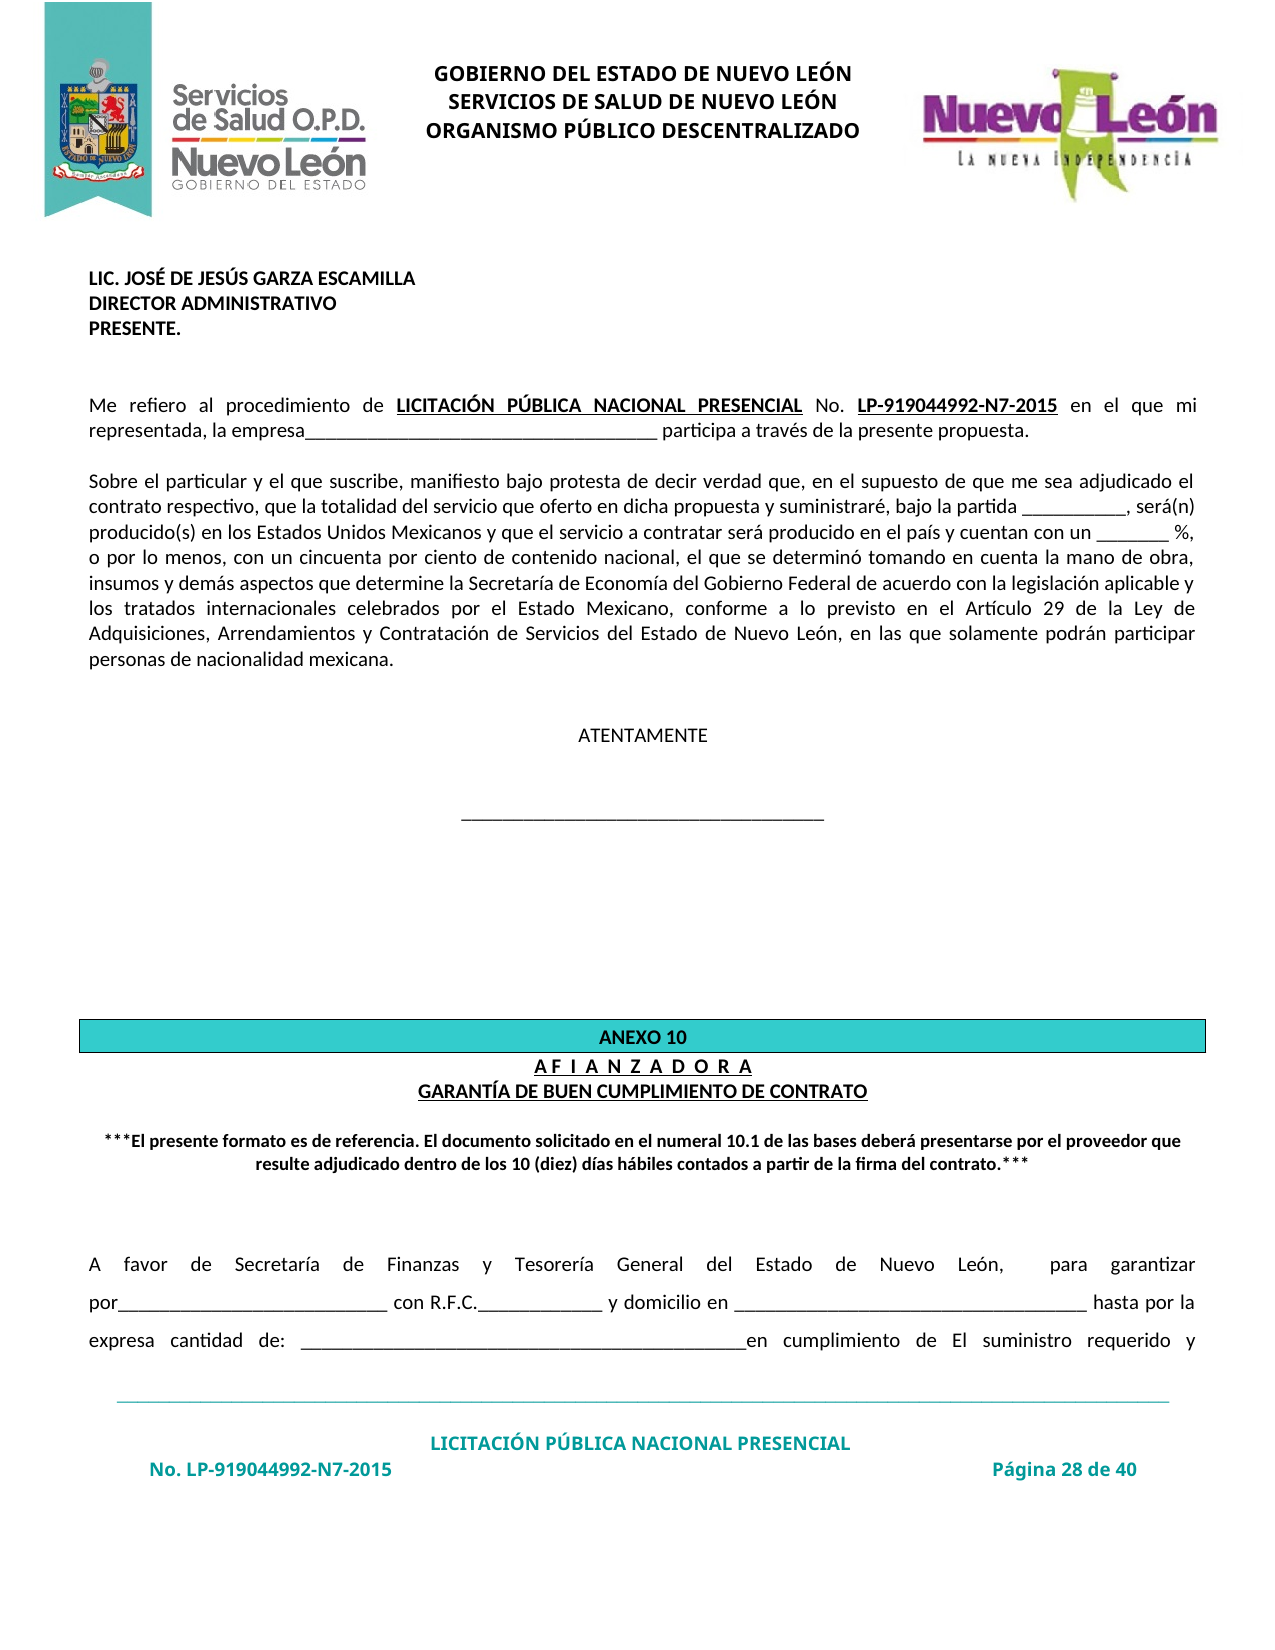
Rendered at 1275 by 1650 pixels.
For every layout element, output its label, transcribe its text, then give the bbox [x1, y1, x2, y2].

picture [15, 2, 1249, 229]
text ATENTAMENTE [89, 722, 1197, 748]
text ANEXO 10 [80, 1020, 1205, 1052]
text A F I A N Z A D O R A [89, 1053, 1197, 1078]
text ___________________________________ [89, 798, 1197, 824]
text GARANTÍA DE BUEN CUMPLIMIENTO DE CONTRATO [89, 1078, 1197, 1104]
text ***El presente formato es de referencia. El documento solicitado en el numeral 10.1 de las bases deberá presentarse por el proveedor que resulte adjudicado dentro de los 10 (diez) días hábiles contados a partir de la firma del contrato.*** [89, 1129, 1197, 1175]
text PRESENTE. [89, 316, 1197, 341]
text DIRECTOR ADMINISTRATIVO [89, 290, 1197, 316]
text Me refiero al procedimiento de LICITACIÓN PÚBLICA NACIONAL PRESENCIAL No. LP-919044992-N7-2015 en el que mi representada, la empresa__________________________________ participa a través de la presente propuesta. [89, 392, 1197, 443]
text LIC. JOSÉ DE JESÚS GARZA ESCAMILLA [89, 265, 1197, 290]
text Sobre el particular y el que suscribe, manifiesto bajo protesta de decir verdad que, en el supuesto de que me sea adjudicado el contrato respectivo, que la totalidad del servicio que oferto en dicha propuesta y suministraré, bajo la partida __________, será(n) producido(s) en los Estados Unidos Mexicanos y que el servicio a contratar será producido en el país y cuentan con un _______ %, o por lo menos, con un cincuenta por ciento de contenido nacional, el que se determinó tomando en cuenta la mano de obra, insumos y demás aspectos que determine la Secretaría de Economía del Gobierno Federal de acuerdo con la legislación aplicable y los tratados internacionales celebrados por el Estado Mexicano, conforme a lo previsto en el Artículo 29 de la Ley de Adquisiciones, Arrendamientos y Contratación de Servicios del Estado de Nuevo León, en las que solamente podrán participar personas de nacionalidad mexicana. [89, 468, 1197, 671]
